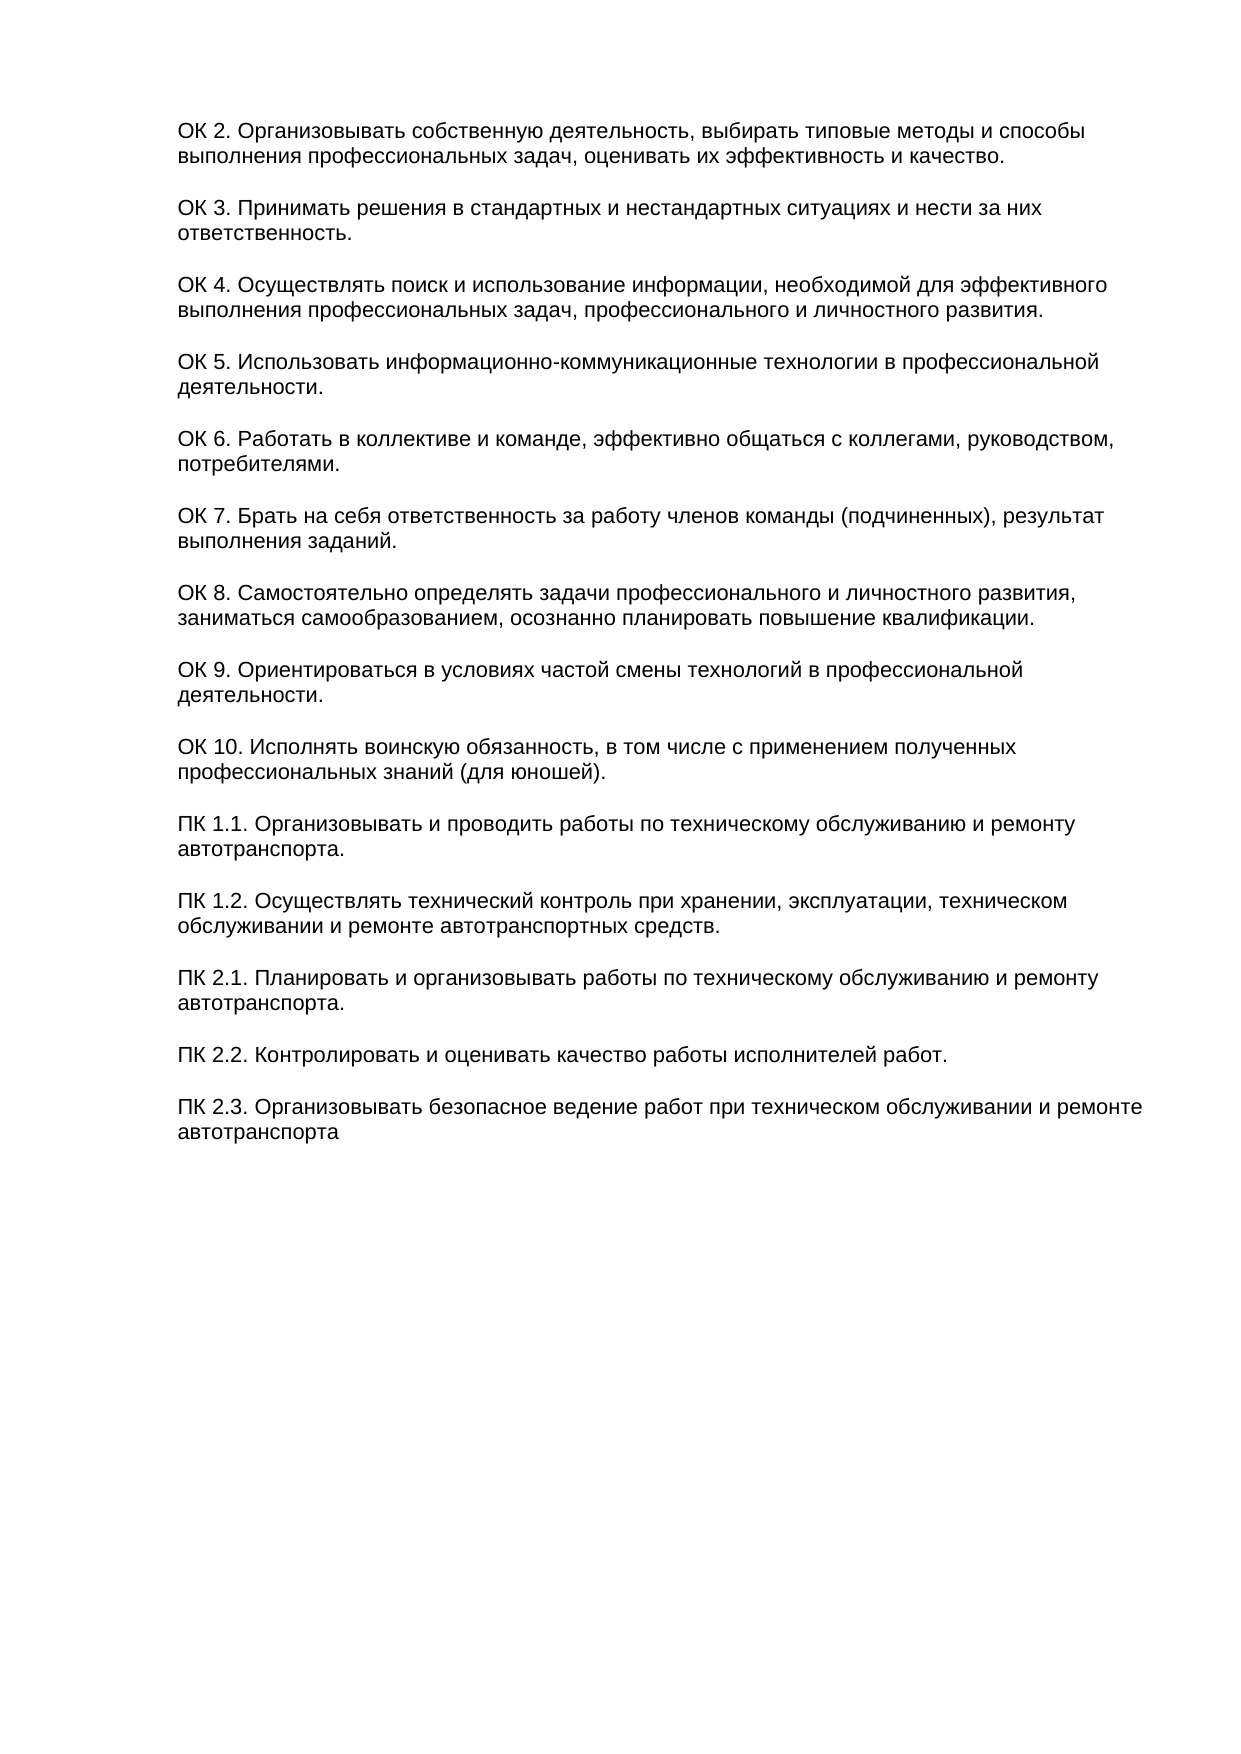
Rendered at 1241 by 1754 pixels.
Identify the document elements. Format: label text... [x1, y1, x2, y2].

text ПК 2.3. Организовывать безопасное ведение работ при техническом обслуживании и ремонте автотранспорта [177, 1094, 1152, 1144]
text ОК 2. Организовывать собственную деятельность, выбирать типовые методы и способы выполнения профессиональных задач, оценивать их эффективность и качество. [177, 118, 1152, 168]
text ОК 9. Ориентироваться в условиях частой смены технологий в профессиональной деятельности. [177, 657, 1152, 707]
text ПК 1.1. Организовывать и проводить работы по техническому обслуживанию и ремонту автотранспорта. [177, 811, 1152, 861]
text ОК 10. Исполнять воинскую обязанность, в том числе с применением полученных профессиональных знаний (для юношей). [177, 734, 1152, 784]
text ПК 2.2. Контролировать и оценивать качество работы исполнителей работ. [177, 1042, 1152, 1067]
text ОК 6. Работать в коллективе и команде, эффективно общаться с коллегами, руководством, потребителями. [177, 426, 1152, 476]
text ОК 7. Брать на себя ответственность за работу членов команды (подчиненных), результат выполнения заданий. [177, 503, 1152, 553]
text ОК 4. Осуществлять поиск и использование информации, необходимой для эффективного выполнения профессиональных задач, профессионального и личностного развития. [177, 272, 1152, 322]
text ОК 5. Использовать информационно-коммуникационные технологии в профессиональной деятельности. [177, 349, 1152, 399]
text ОК 8. Самостоятельно определять задачи профессионального и личностного развития, заниматься самообразованием, осознанно планировать повышение квалификации. [177, 580, 1152, 630]
text ПК 2.1. Планировать и организовывать работы по техническому обслуживанию и ремонту автотранспорта. [177, 965, 1152, 1015]
text ПК 1.2. Осуществлять технический контроль при хранении, эксплуатации, техническом обслуживании и ремонте автотранспортных средств. [177, 888, 1152, 938]
text ОК 3. Принимать решения в стандартных и нестандартных ситуациях и нести за них ответственность. [177, 195, 1152, 246]
